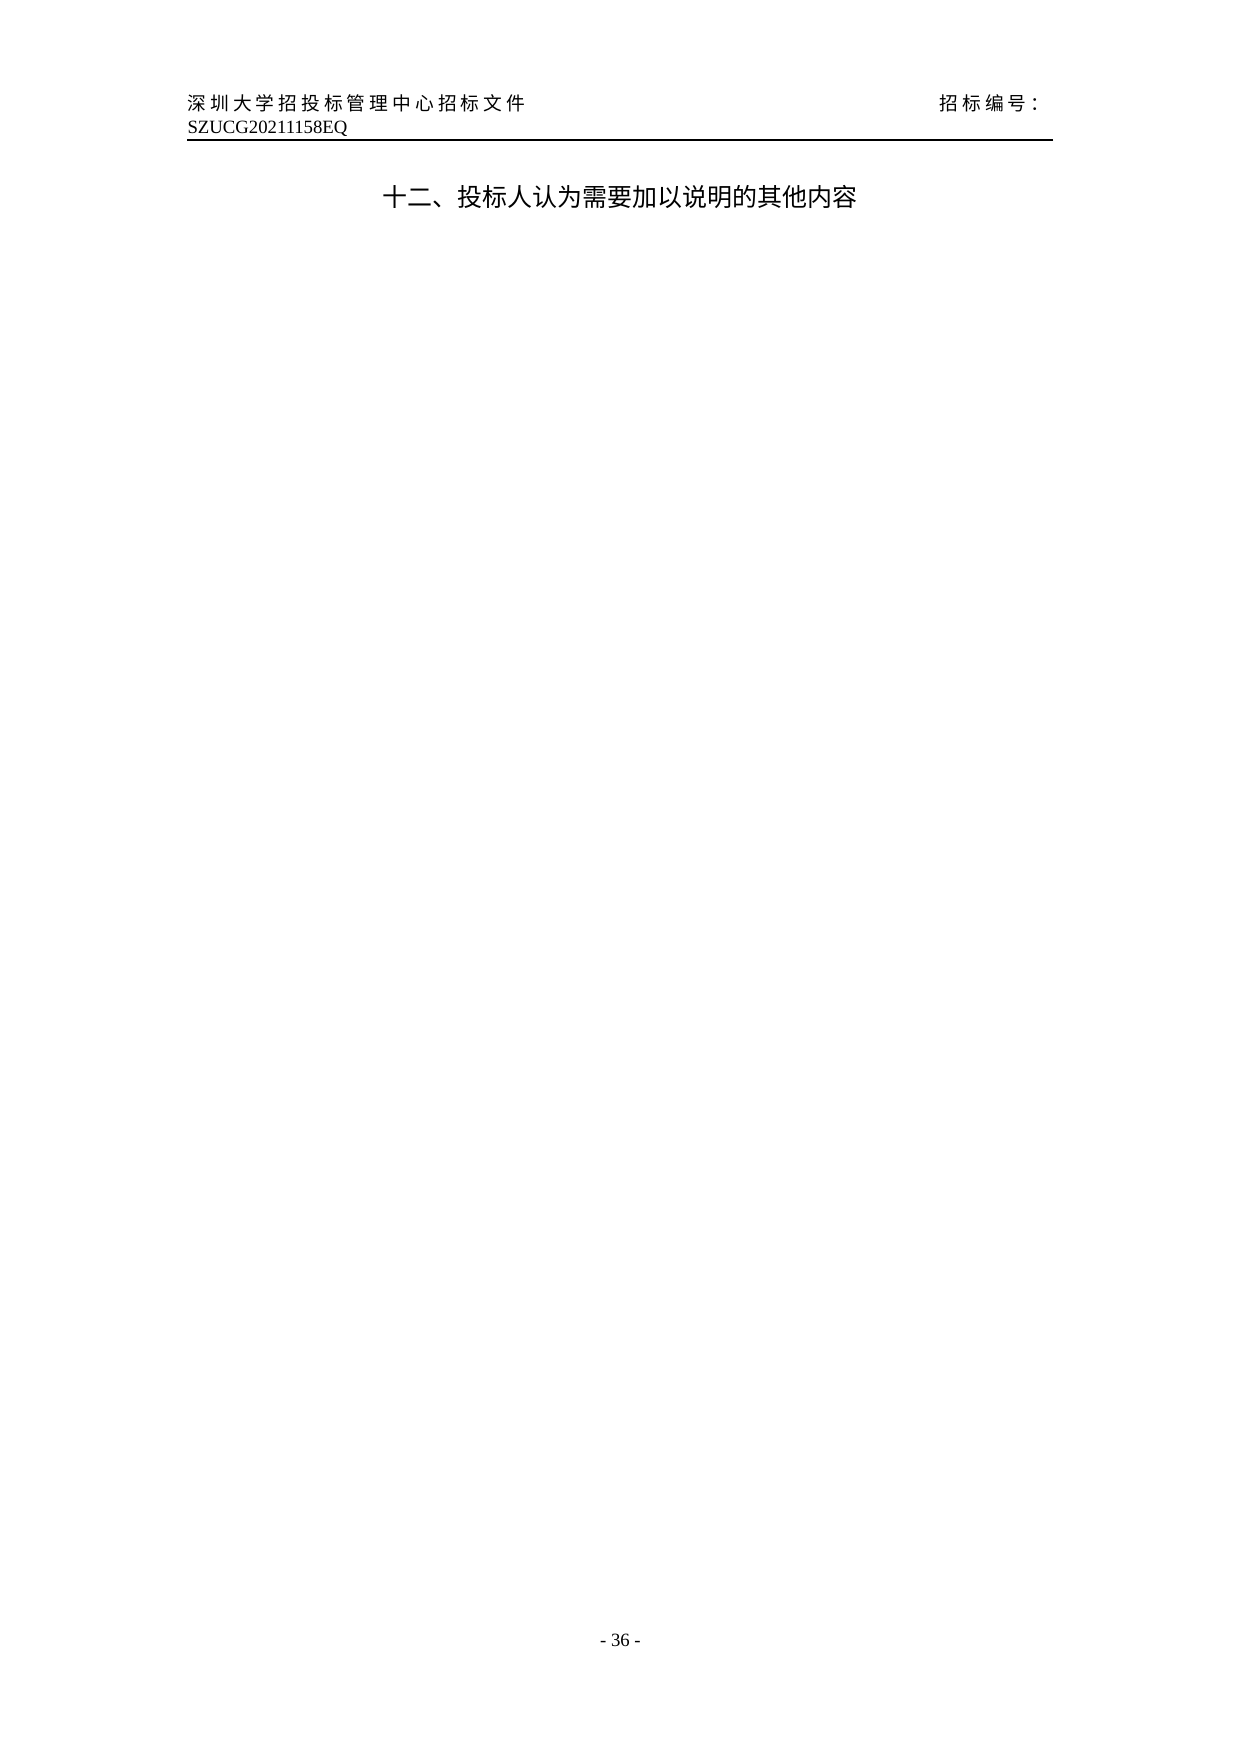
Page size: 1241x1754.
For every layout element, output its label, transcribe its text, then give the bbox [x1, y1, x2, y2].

subtitle 十二、投标人认为需要加以说明的其他内容 [187, 177, 1053, 213]
